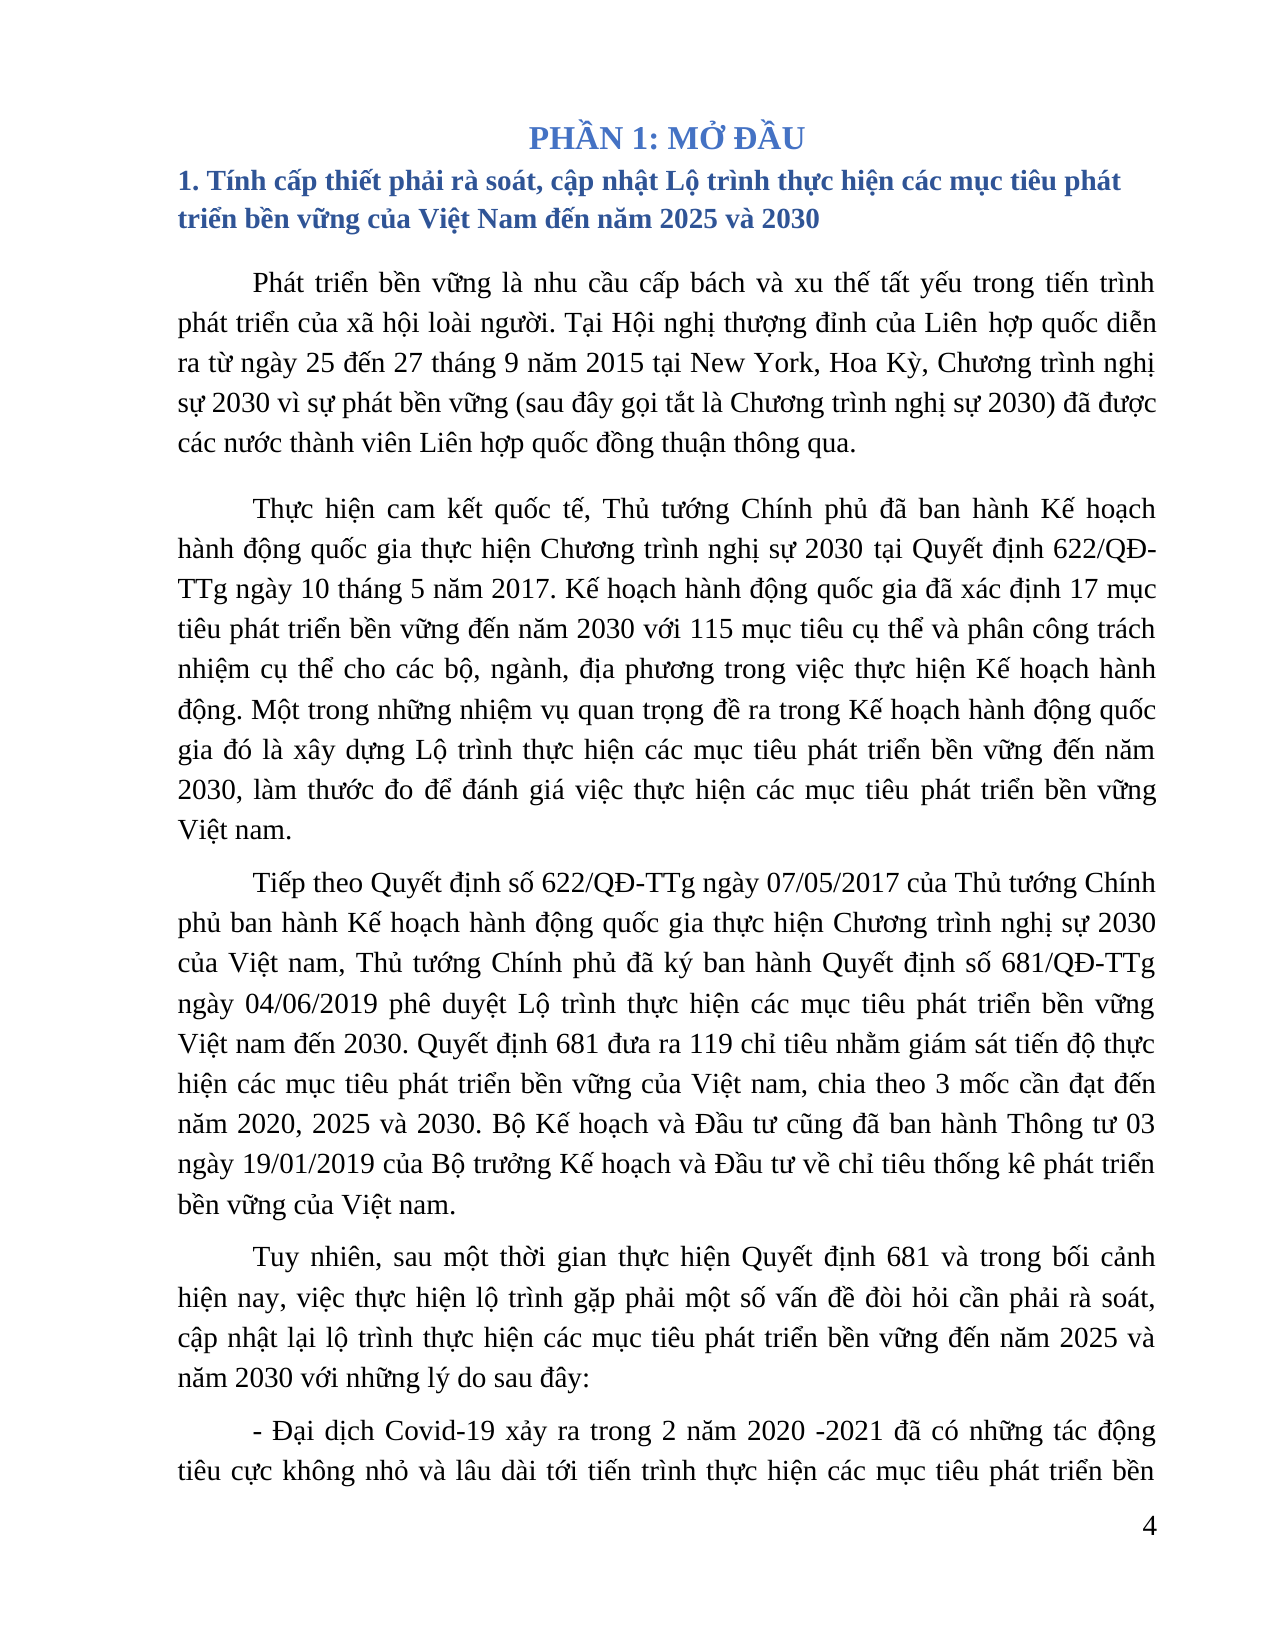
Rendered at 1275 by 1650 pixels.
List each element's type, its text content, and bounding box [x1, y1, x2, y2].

subtitle PHẦN 1: MỞ ĐẦU [177, 118, 1157, 156]
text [177, 1413, 1157, 1487]
text Thực hiện cam kết quốc tế, Thủ tướng Chính phủ đã ban hành Kế hoạch hành động quốc gia thực hiện Chương trình nghị sự 2030 tại Quyết định 622/QĐ-TTg ngày 10 tháng 5 năm 2017. Kế hoạch hành động quốc gia đã xác định 17 mục tiêu phát triển bền vững đến năm 2030 với 115 mục tiêu cụ thể và phân công trách nhiệm cụ thể cho các bộ, ngành, địa phương trong việc thực hiện Kế hoạch hành động. Một trong những nhiệm vụ quan trọng đề ra trong Kế hoạch hành động quốc gia đó là xây dựng Lộ trình thực hiện các mục tiêu phát triển bền vững đến năm 2030, làm thước đo để đánh giá việc thực hiện các mục tiêu phát triển bền vững Việt nam. [177, 491, 1157, 846]
text Tuy nhiên, sau một thời gian thực hiện Quyết định 681 và trong bối cảnh hiện nay, việc thực hiện lộ trình gặp phải một số vấn đề đòi hỏi cần phải rà soát, cập nhật lại lộ trình thực hiện các mục tiêu phát triển bền vững đến năm 2025 và năm 2030 với những lý do sau đây: [177, 1239, 1157, 1394]
text Tiếp theo Quyết định số 622/QĐ-TTg ngày 07/05/2017 của Thủ tướng Chính phủ ban hành Kế hoạch hành động quốc gia thực hiện Chương trình nghị sự 2030 của Việt nam, Thủ tướng Chính phủ đã ký ban hành Quyết định số 681/QĐ-TTg ngày 04/06/2019 phê duyệt Lộ trình thực hiện các mục tiêu phát triển bền vững Việt nam đến 2030. Quyết định 681 đưa ra 119 chỉ tiêu nhằm giám sát tiến độ thực hiện các mục tiêu phát triển bền vững của Việt nam, chia theo 3 mốc cần đạt đến năm 2020, 2025 và 2030. Bộ Kế hoạch và Đầu tư cũng đã ban hành Thông tư 03 ngày 19/01/2019 của Bộ trưởng Kế hoạch và Đầu tư về chỉ tiêu thống kê phát triển bền vững của Việt nam. [177, 865, 1157, 1220]
subtitle 1. Tính cấp thiết phải rà soát, cập nhật Lộ trình thực hiện các mục tiêu phát triển bền vững của Việt Nam đến năm 2025 và 2030 [177, 163, 1157, 235]
text Phát triển bền vững là nhu cầu cấp bách và xu thế tất yếu trong tiến trình phát triển của xã hội loài người. Tại Hội nghị thượng đỉnh của Liên hợp quốc diễn ra từ ngày 25 đến 27 tháng 9 năm 2015 tại New York, Hoa Kỳ, Chương trình nghị sự 2030 vì sự phát bền vững (sau đây gọi tắt là Chương trình nghị sự 2030) đã được các nước thành viên Liên hợp quốc đồng thuận thông qua. [177, 265, 1157, 459]
